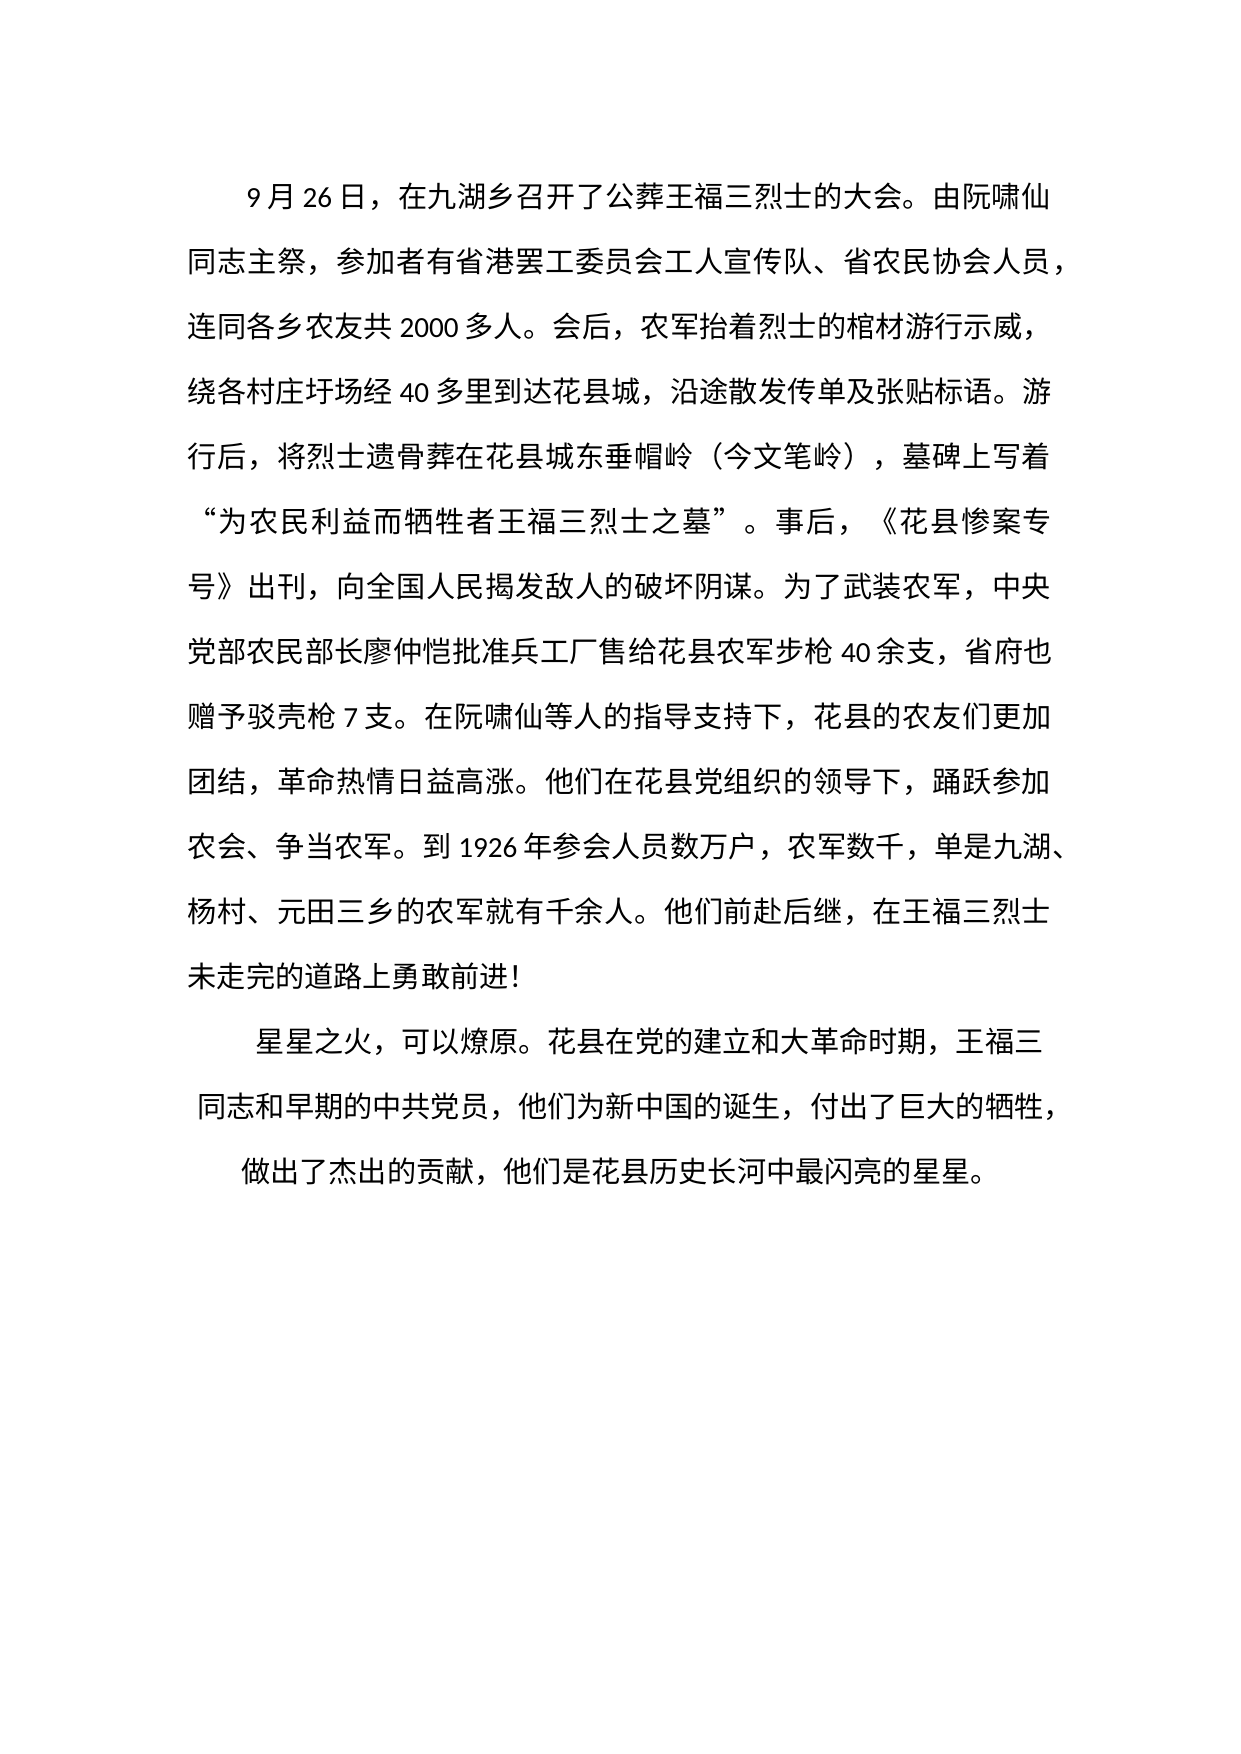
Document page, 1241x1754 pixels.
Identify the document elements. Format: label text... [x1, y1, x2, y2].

text 星星之火，可以燎原。花县在党的建立和大革命时期，王福三同志和早期的中共党员，他们为新中国的诞生，付出了巨大的牺牲，做出了杰出的贡献，他们是花县历史长河中最闪亮的星星。 [187, 1007, 1053, 1202]
text 9月26日，在九湖乡召开了公葬王福三烈士的大会。由阮啸仙同志主祭，参加者有省港罢工委员会工人宣传队、省农民协会人员，连同各乡农友共2000多人。会后，农军抬着烈士的棺材游行示威，绕各村庄圩场经40多里到达花县城，沿途散发传单及张贴标语。游行后，将烈士遗骨葬在花县城东垂帽岭（今文笔岭），墓碑上写着“为农民利益而牺牲者王福三烈士之墓”。事后，《花县惨案专号》出刊，向全国人民揭发敌人的破坏阴谋。为了武装农军，中央党部农民部长廖仲恺批准兵工厂售给花县农军步枪40余支，省府也赠予驳壳枪7支。在阮啸仙等人的指导支持下，花县的农友们更加团结，革命热情日益高涨。他们在花县党组织的领导下，踊跃参加农会、争当农军。到1926年参会人员数万户，农军数千，单是九湖、杨村、元田三乡的农军就有千余人。他们前赴后继，在王福三烈士未走完的道路上勇敢前进！ [187, 162, 1053, 1007]
